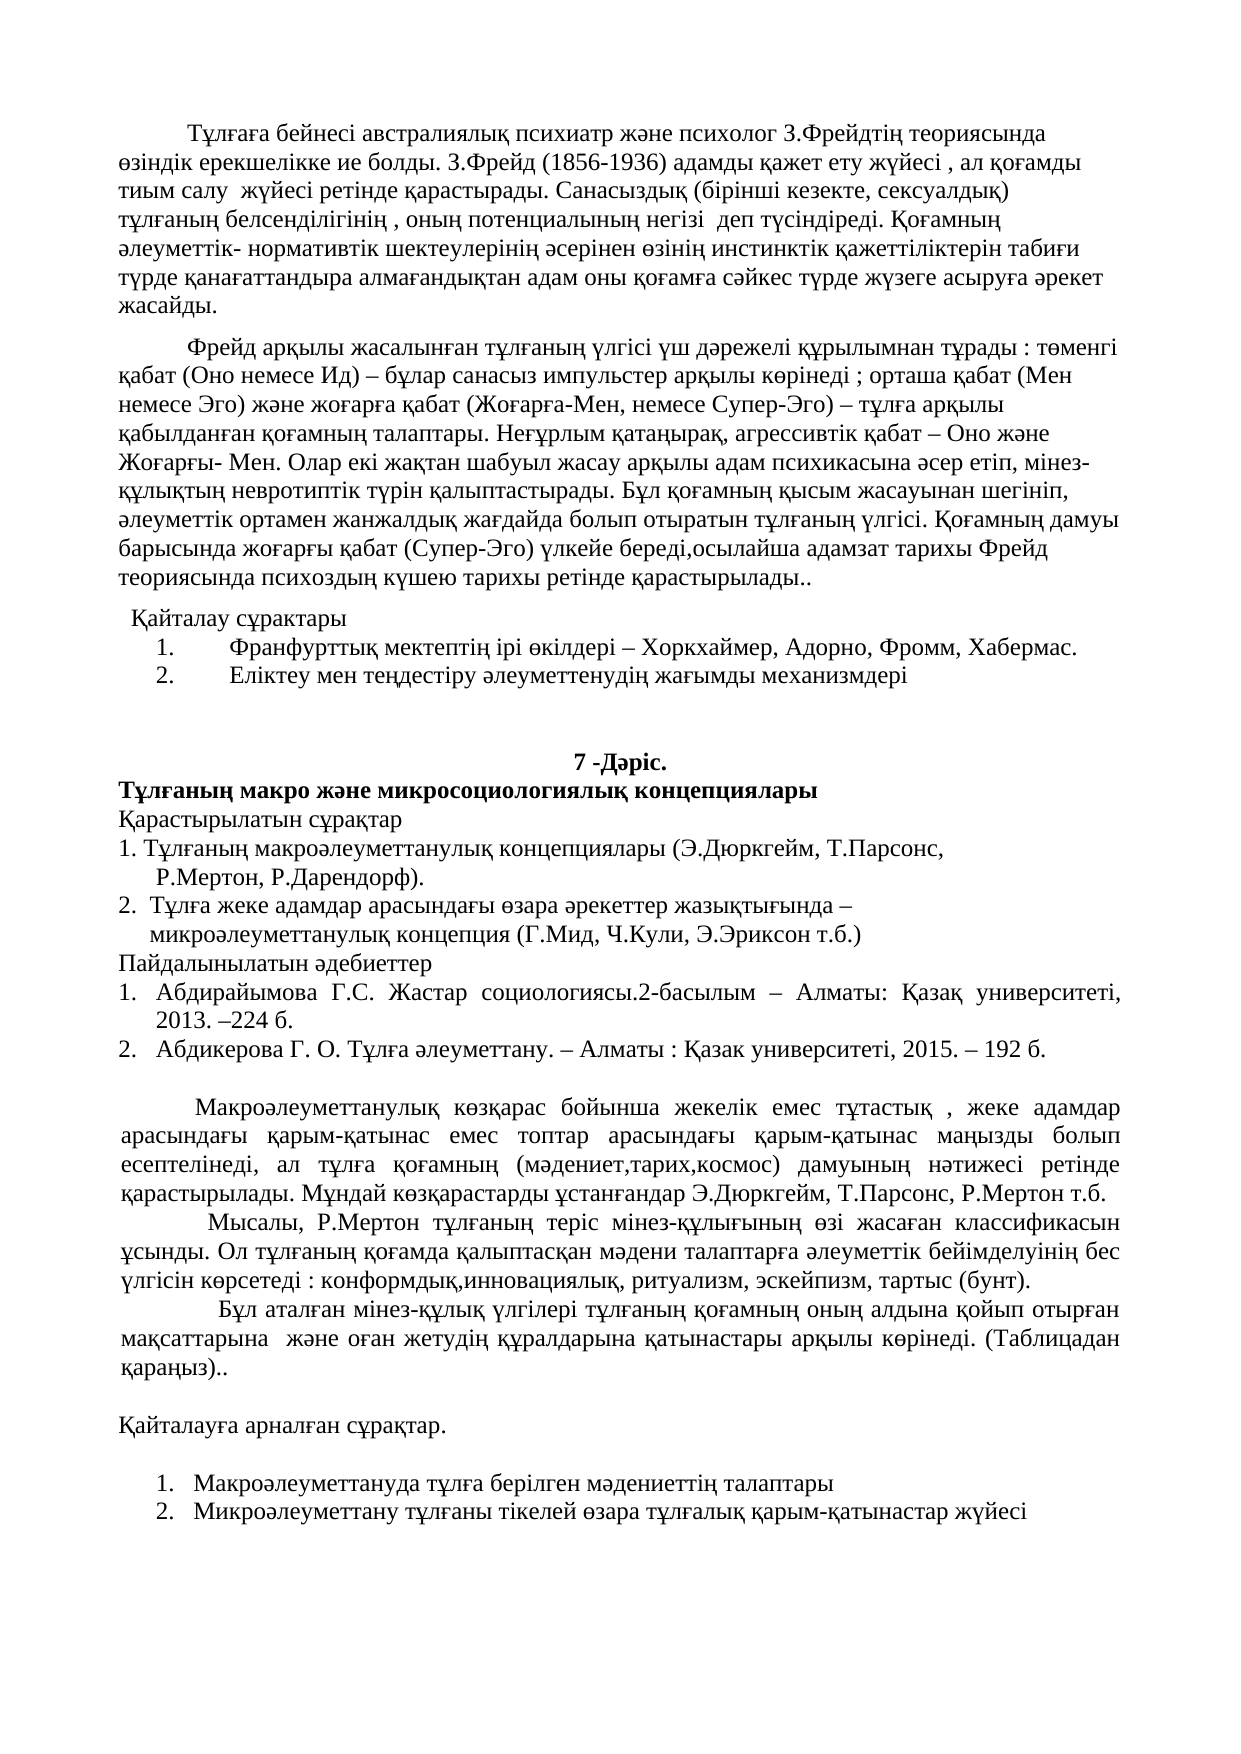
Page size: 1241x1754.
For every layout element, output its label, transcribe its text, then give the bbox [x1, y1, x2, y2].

list Абдирайымова Г.С. Жастар социологиясы.2-басылым – Алматы: Қазақ университеті, 2013. –224 б. [118, 977, 1122, 1034]
text Бұл аталған мінез-құлық үлгілері тұлғаның қоғамның оның алдына қойып отырған мақсаттарына және оған жетудің құралдарына қатынастары арқылы көрінеді. (Таблицадан қараңыз).. [121, 1294, 1121, 1381]
list Микроәлеуметтану тұлғаны тікелей өзара тұлғалық қарым-қатынастар жүйесі [156, 1496, 1168, 1525]
list Франфурттық мектептің ірі өкілдері – Хоркхаймер, Адорно, Фромм, Хабермас. [156, 632, 1122, 661]
list Макроәлеуметтануда тұлға берілген мәдениеттің талаптары [156, 1468, 1168, 1496]
list Еліктеу мен теңдестіру әлеуметтенудің жағымды механизмдері [156, 661, 1122, 689]
text Пайдалынылатын әдебиеттер [118, 948, 1122, 977]
text Қайталау сұрактары [118, 603, 1122, 632]
list Абдикерова Г. О. Тұлға әлеуметтану. – Алматы : Қазак университеті, 2015. – 192 б. [118, 1034, 1122, 1063]
text 7 -Дәріс. [118, 747, 1122, 776]
text Мысалы, Р.Мертон тұлғаның теріс мінез-құлығының өзі жасаған классификасын ұсынды. Ол тұлғаның қоғамда қалыптасқан мәдени талаптарға әлеуметтік бейімделуінің бес үлгісін көрсетеді : конформдық,инновациялық, ритуализм, эскейпизм, тартыс (бунт). [121, 1208, 1121, 1294]
text Тұлғаға бейнесі австралиялық психиатр және психолог З.Фрейдтің теориясында өзіндік ерекшелікке ие болды. З.Фрейд (1856-1936) адамды қажет ету жүйесі , ал қоғамды тиым салу жүйесі ретінде қарастырады. Санасыздық (бірінші кезекте, сексуалдық) тұлғаның белсенділігінің , оның потенциалының негізі деп түсіндіреді. Қоғамның әлеуметтік- нормативтік шектеулерінің әсерінен өзінің инстинктік қажеттіліктерін табиғи түрде қанағаттандыра алмағандықтан адам оны қоғамға сәйкес түрде жүзеге асыруға әрекет жасайды. [118, 118, 1122, 319]
text Тұлғаның макро және микросоциологиялық концепциялары [118, 776, 1122, 804]
text Р.Мертон, Р.Дарендорф). [118, 862, 1122, 891]
text Фрейд арқылы жасалынған тұлғаның үлгісі үш дәрежелі құрылымнан тұрады : төменгі қабат (Оно немесе Ид) – бұлар санасыз импульстер арқылы көрінеді ; орташа қабат (Мен немесе Эго) және жоғарға қабат (Жоғарға-Мен, немесе Супер-Эго) – тұлға арқылы қабылданған қоғамның талаптары. Неғұрлым қатаңырақ, агрессивтік қабат – Оно және Жоғарғы- Мен. Олар екі жақтан шабуыл жасау арқылы адам психикасына әсер етіп, мінез-құлықтың невротиптік түрін қалыптастырады. Бұл қоғамның қысым жасауынан шегініп, әлеуметтік ортамен жанжалдық жағдайда болып отыратын тұлғаның үлгісі. Қоғамның дамуы барысында жоғарғы қабат (Супер-Эго) үлкейе береді,осылайша адамзат тарихы Фрейд теориясында психоздың күшею тарихы ретінде қарастырылады.. [118, 332, 1122, 591]
text 2. Тұлға жеке адамдар арасындағы өзара әрекеттер жазықтығында – [118, 891, 1122, 919]
text 1. Тұлғаның макроәлеуметтанулық концепциялары (Э.Дюркгейм, Т.Парсонс, [118, 833, 1122, 862]
text Макроәлеуметтанулық көзқарас бойынша жекелік емес тұтастық , жеке адамдар арасындағы қарым-қатынас емес топтар арасындағы қарым-қатынас маңызды болып есептелінеді, ал тұлға қоғамның (мәдениет,тарих,космос) дамуының нәтижесі ретінде қарастырылады. Мұндай көзқарастарды ұстанғандар Э.Дюркгейм, Т.Парсонс, Р.Мертон т.б. [121, 1092, 1121, 1208]
text микроәлеуметтанулық концепция (Г.Мид, Ч.Кули, Э.Эриксон т.б.) [118, 919, 1122, 948]
text Қарастырылатын сұрақтар [118, 804, 1122, 833]
text Қайталауға арналған сұрақтар. [118, 1410, 1168, 1439]
